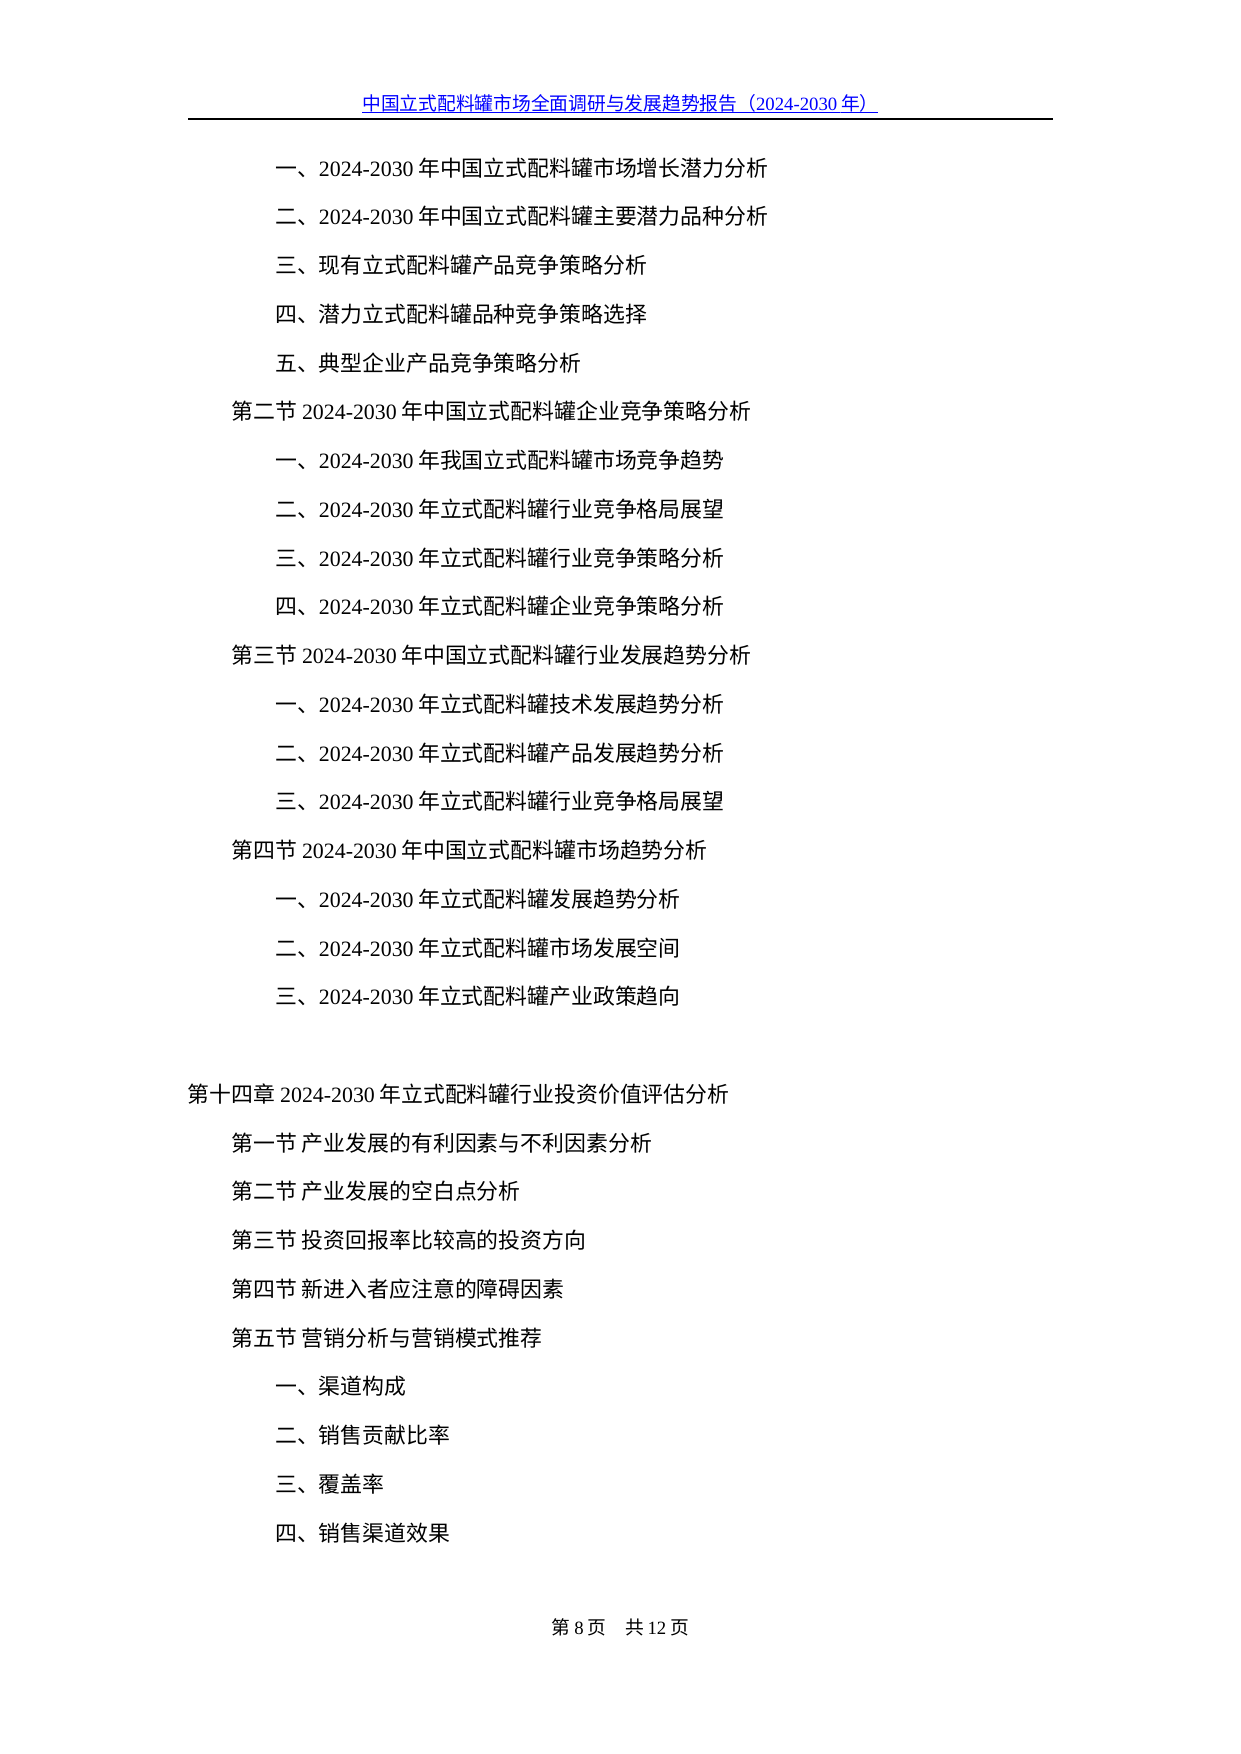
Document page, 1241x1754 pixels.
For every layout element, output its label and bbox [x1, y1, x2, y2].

text [187, 150, 1053, 1548]
